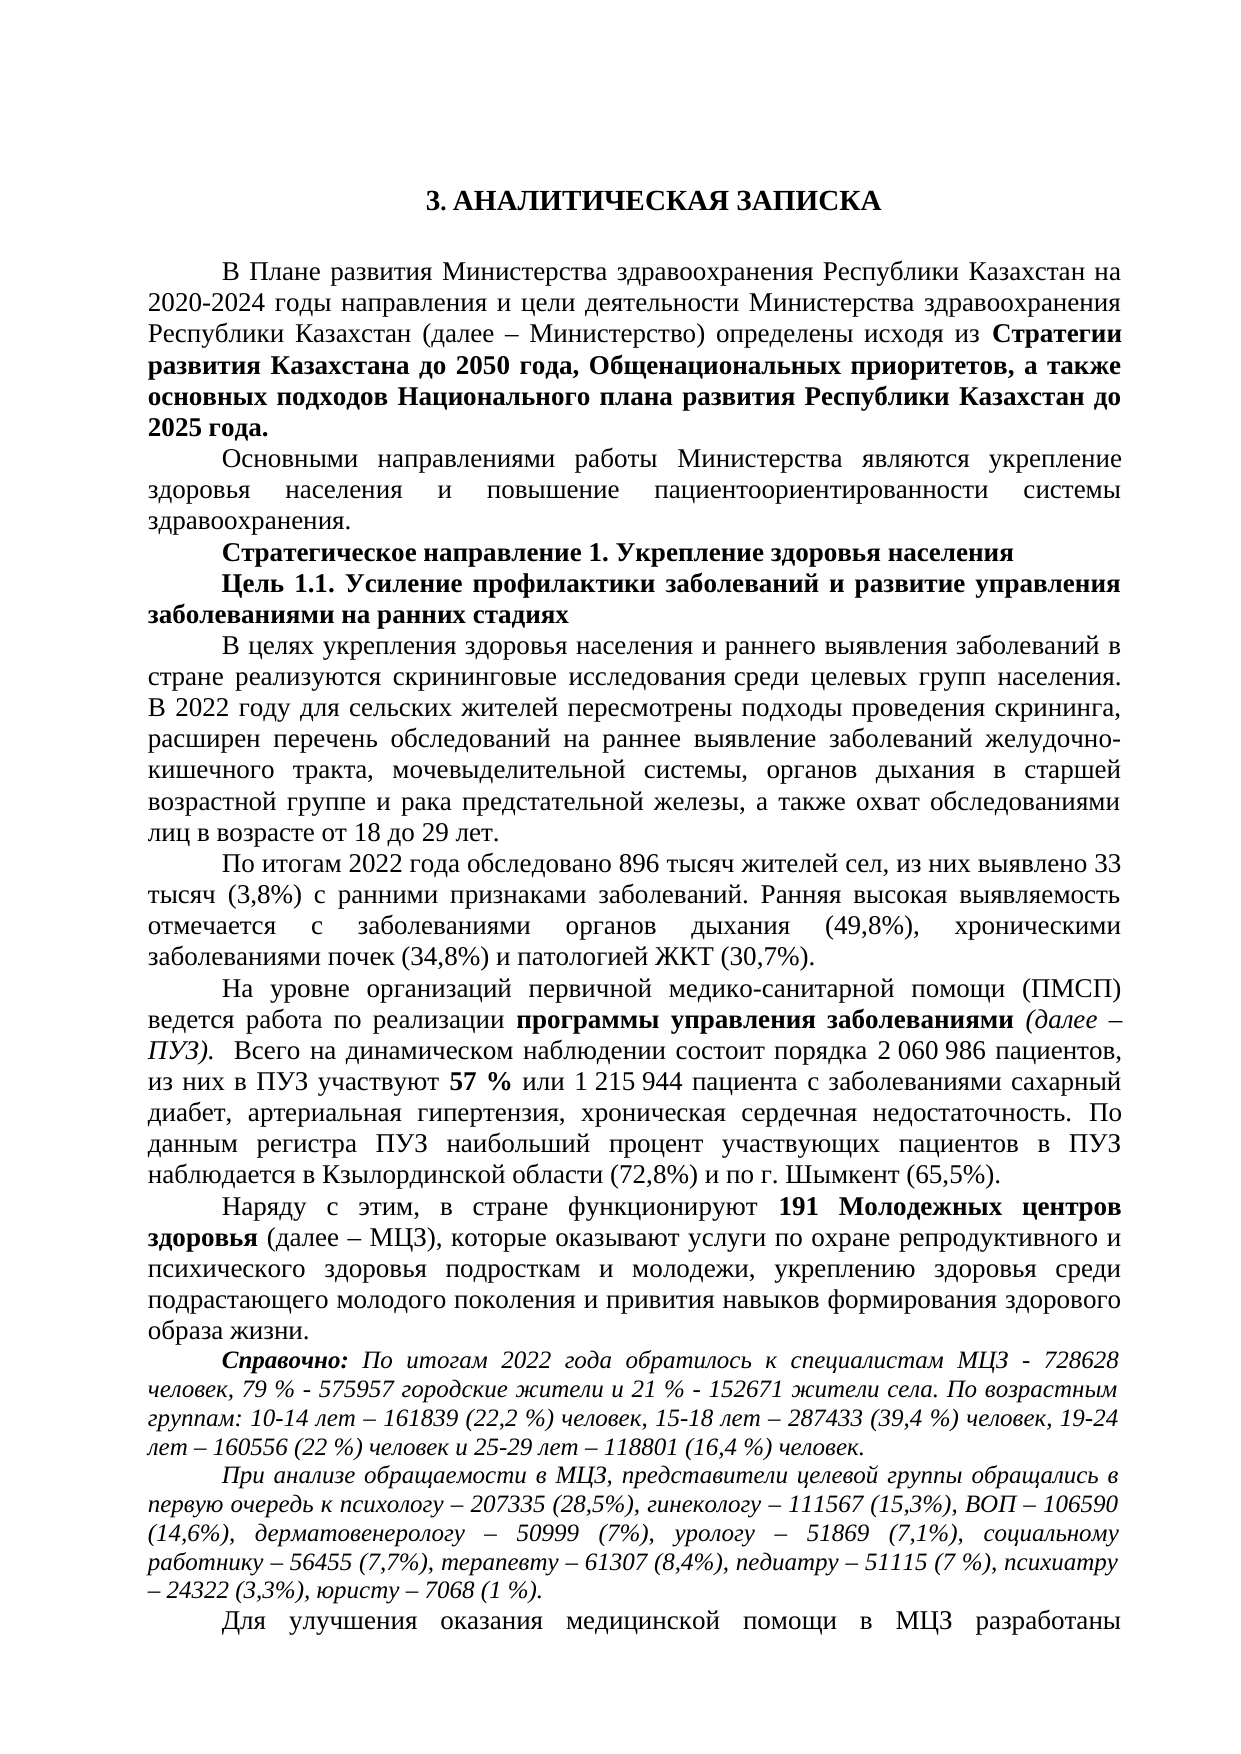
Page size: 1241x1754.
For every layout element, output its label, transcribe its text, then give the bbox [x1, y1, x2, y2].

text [148, 1604, 1122, 1642]
text На уровне организаций первичной медико-санитарной помощи (ПМСП) ведется работа по реализации программы управления заболеваниями (далее – ПУЗ). Всего на динамическом наблюдении состоит порядка 2 060 986 пациентов, из них в ПУЗ участвуют 57 % или 1 215 944 пациента с заболеваниями сахарный диабет, артериальная гипертензия, хроническая сердечная недостаточность. По данным регистра ПУЗ наибольший процент участвующих пациентов в ПУЗ наблюдается в Кзылординской области (72,8%) и по г. Шымкент (65,5%). [148, 972, 1122, 1190]
text При анализе обращаемости в МЦЗ, представители целевой группы обращались в первую очередь к психологу – 207335 (28,5%), гинекологу – 111567 (15,3%), ВОП – 106590 (14,6%), дерматовенерологу – 50999 (7%), урологу – 51869 (7,1%), социальному работнику – 56455 (7,7%), терапевту – 61307 (8,4%), педиатру – 51115 (7 %), психиатру – 24322 (3,3%), юристу – 7068 (1 %). [148, 1460, 1122, 1604]
text В целях укрепления здоровья населения и раннего выявления заболеваний в стране реализуются скрининговые исследования среди целевых групп населения. В 2022 году для сельских жителей пересмотрены подходы проведения скрининга, расширен перечень обследований на раннее выявление заболеваний желудочно-кишечного тракта, мочевыделительной системы, органов дыхания в старшей возрастной группе и рака предстательной железы, а также охват обследованиями лиц в возрасте от 18 до 29 лет. [148, 629, 1122, 847]
text 3. АНАЛИТИЧЕСКАЯ ЗАПИСКА [185, 183, 1122, 217]
text По итогам 2022 года обследовано 896 тысяч жителей сел, из них выявлено 33 тысяч (3,8%) с ранними признаками заболеваний. Ранняя высокая выявляемость отмечается с заболеваниями органов дыхания (49,8%), хроническими заболеваниями почек (34,8%) и патологией ЖКТ (30,7%). [148, 847, 1122, 972]
text В Плане развития Министерства здравоохранения Республики Казахстан на 2020-2024 годы направления и цели деятельности Министерства здравоохранения Республики Казахстан (далее – Министерство) определены исходя из Стратегии развития Казахстана до 2050 года, Общенациональных приоритетов, а также основных подходов Национального плана развития Республики Казахстан до 2025 года. [148, 255, 1122, 442]
text Справочно: По итогам 2022 года обратилось к специалистам МЦЗ - 728628 человек, 79 % - 575957 городские жители и 21 % - 152671 жители села. По возрастным группам: 10-14 лет – 161839 (22,2 %) человек, 15-18 лет – 287433 (39,4 %) человек, 19-24 лет – 160556 (22 %) человек и 25-29 лет – 118801 (16,4 %) человек. [148, 1345, 1122, 1460]
text Стратегическое направление 1. Укрепление здоровья населения [148, 536, 1122, 567]
text Наряду с этим, в стране функционируют 191 Молодежных центров здоровья (далее – МЦЗ), которые оказывают услуги по охране репродуктивного и психического здоровья подросткам и молодежи, укреплению здоровья среди подрастающего молодого поколения и привития навыков формирования здорового образа жизни. [148, 1190, 1122, 1345]
text Цель 1.1. Усиление профилактики заболеваний и развитие управления заболеваниями на ранних стадиях [148, 567, 1122, 629]
text Основными направлениями работы Министерства являются укрепление здоровья населения и повышение пациентоориентированности системы здравоохранения. [148, 442, 1122, 536]
